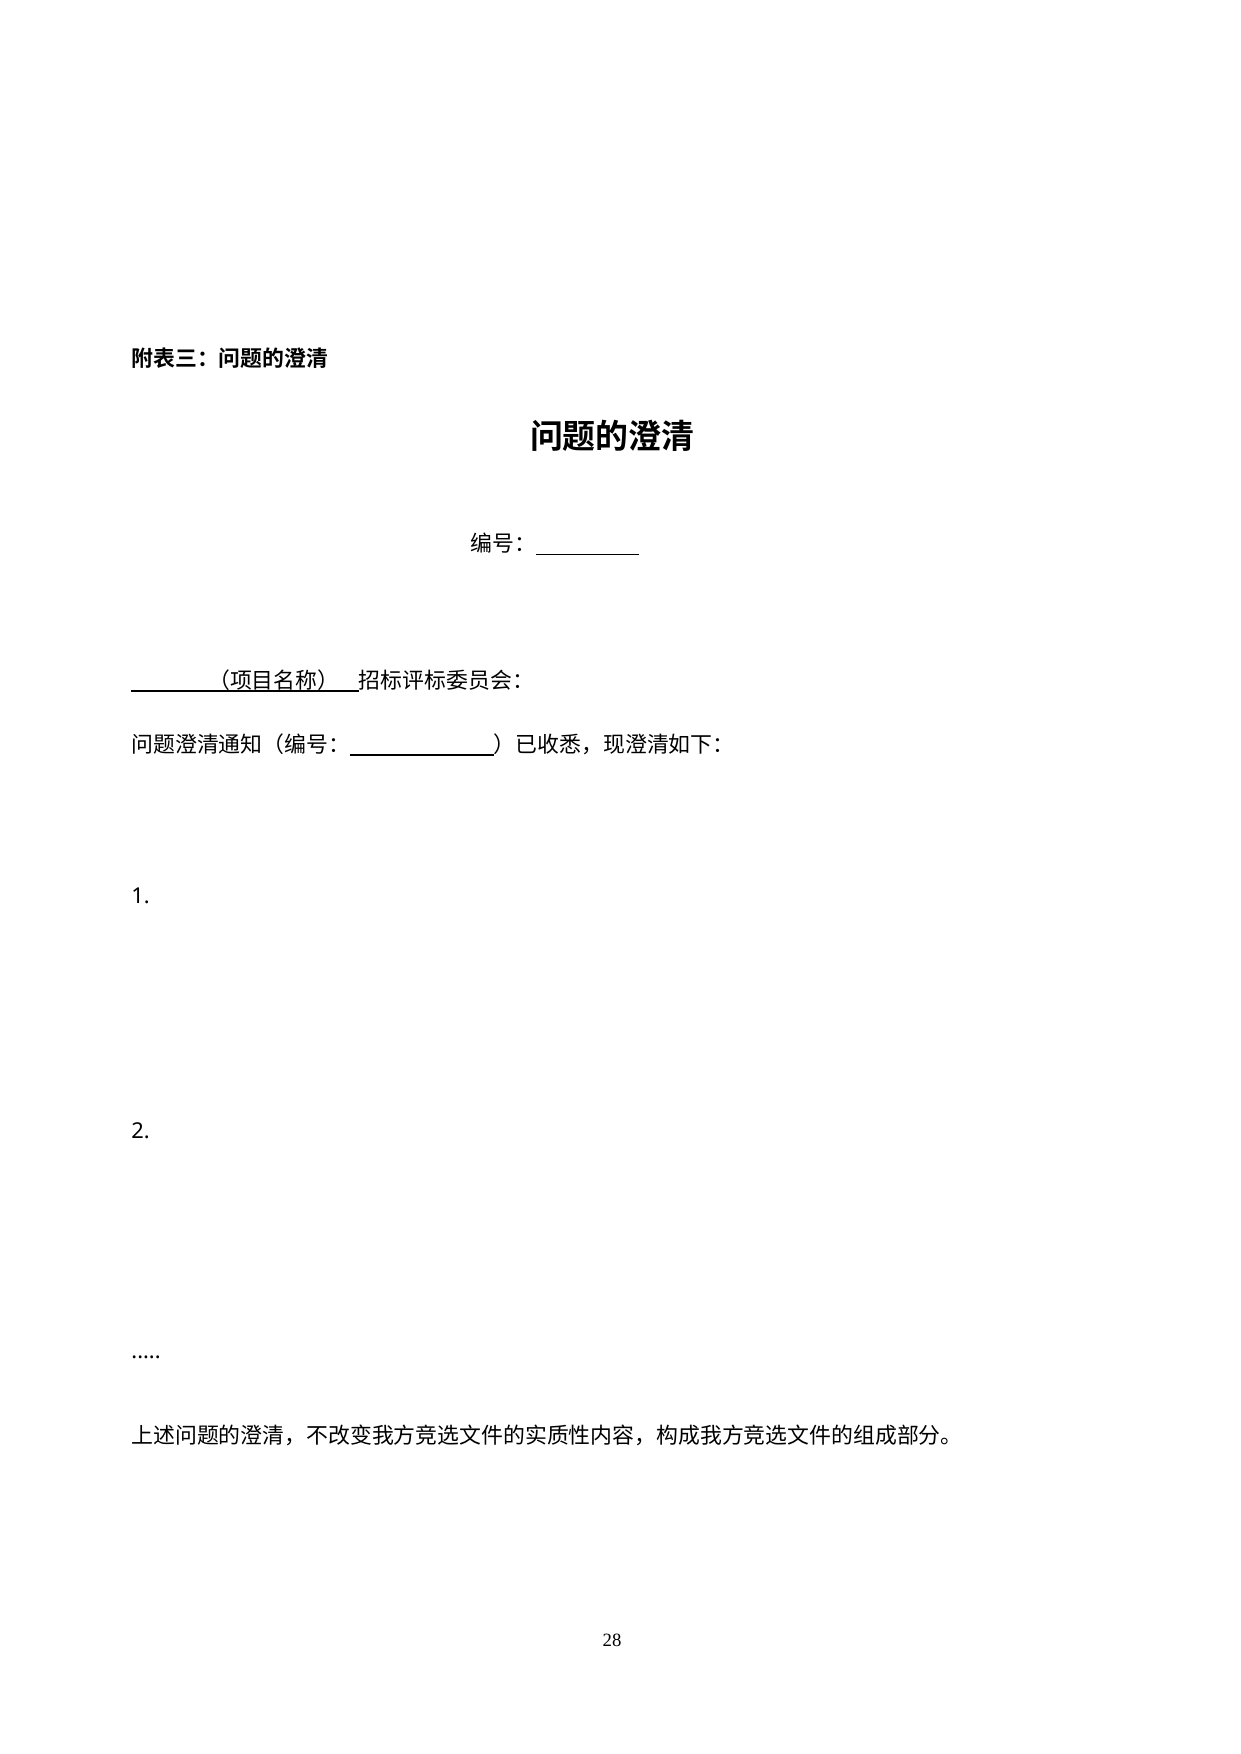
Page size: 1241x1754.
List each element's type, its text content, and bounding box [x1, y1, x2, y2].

text 问题澄清通知（编号： ）已收悉，现澄清如下： [131, 727, 1093, 758]
text （项目名称） 招标评标委员会： [131, 663, 1093, 695]
text ..... [131, 1335, 1093, 1364]
text 上述问题的澄清，不改变我方竞选文件的实质性内容，构成我方竞选文件的组成部分。 [131, 1418, 1093, 1449]
text 编号： [131, 526, 1093, 558]
text 附表三：问题的澄清 [131, 341, 1093, 372]
text 2. [131, 1115, 1093, 1145]
text 问题的澄清 [131, 409, 1093, 458]
text 1. [131, 879, 1093, 909]
